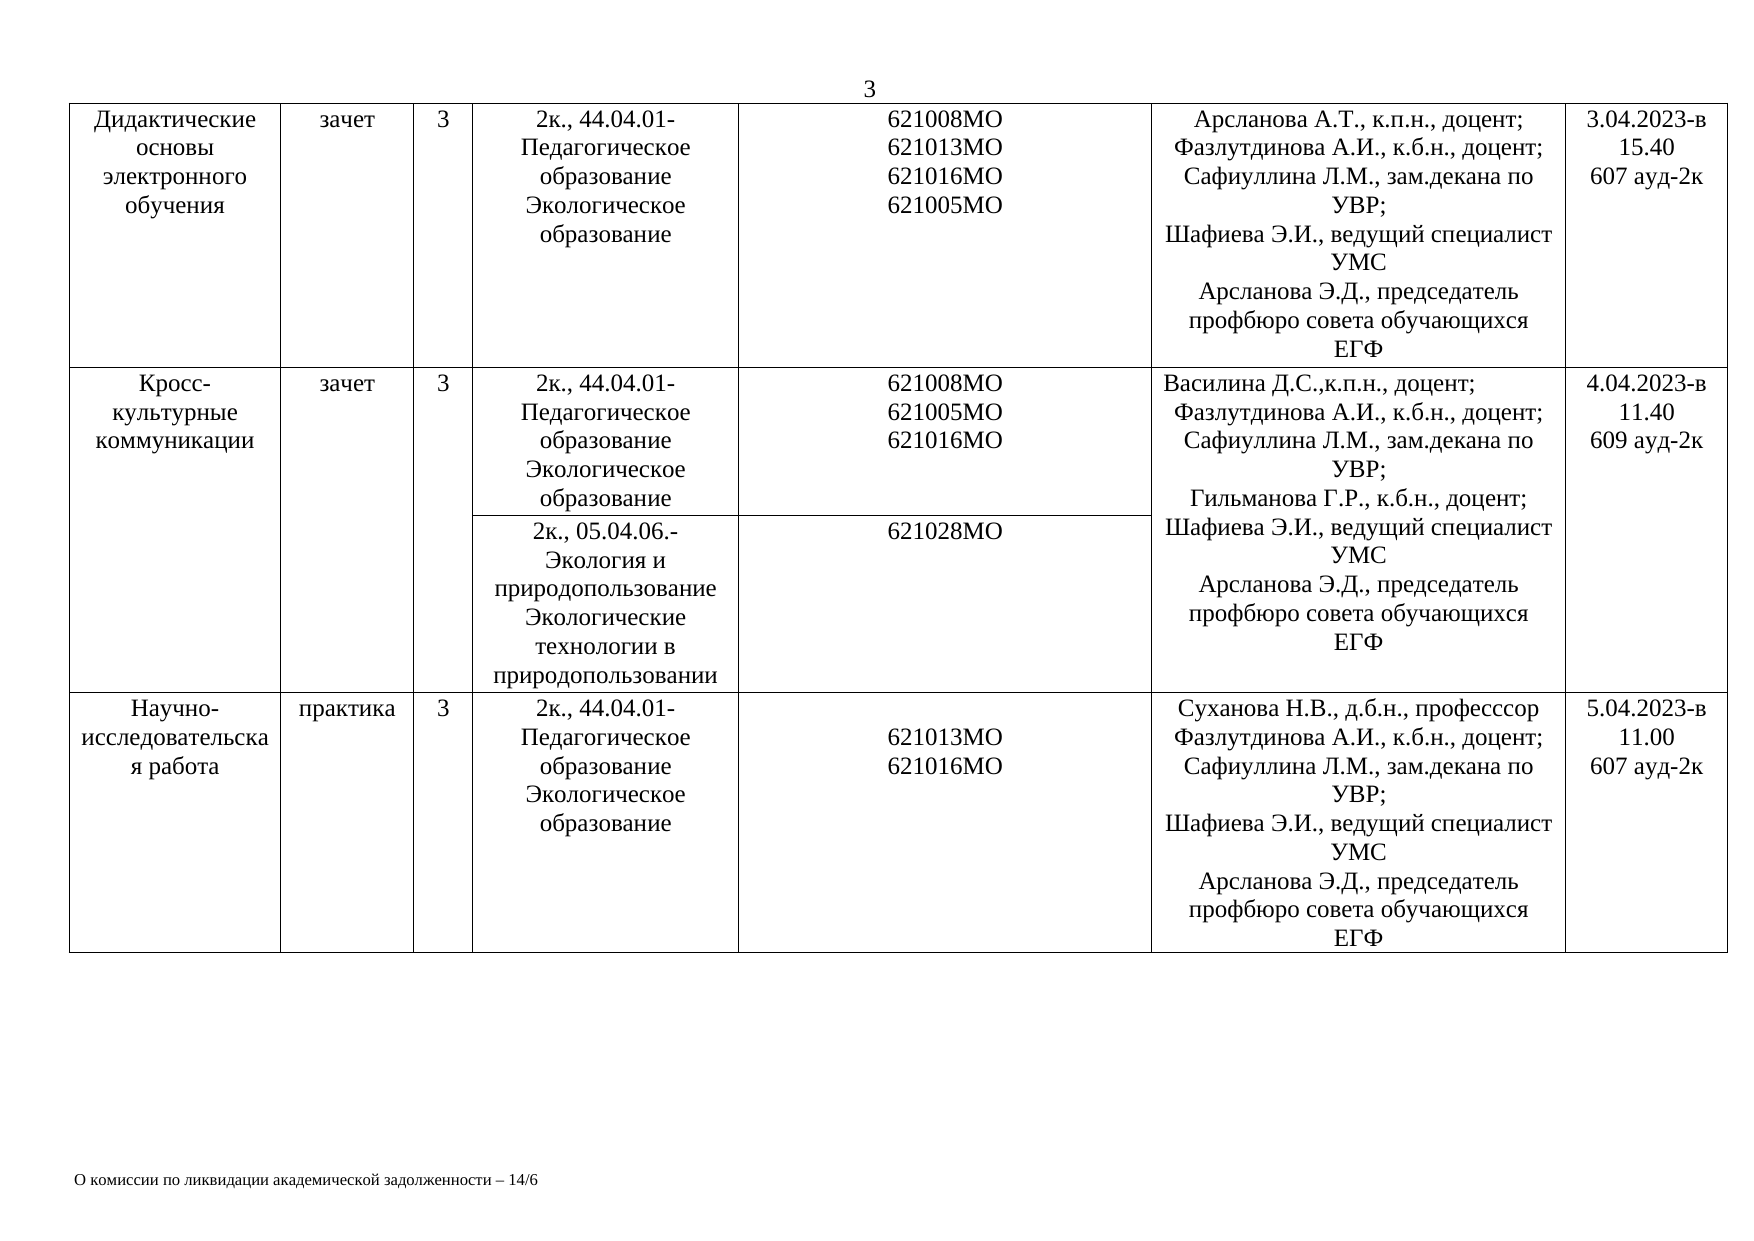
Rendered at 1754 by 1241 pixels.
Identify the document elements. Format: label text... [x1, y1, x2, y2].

table_cell Арсланова А.Т., к.п.н., доцент; Фазлутдинова А.И., к.б.н., доцент; Сафиуллина Л.М., зам.декана по УВР; Шафиева Э.И., ведущий специалист УМС Арсланова Э.Д., председатель профбюро совета обучающихся ЕГФ [1152, 104, 1565, 367]
table_cell Научно-исследовательская работа [70, 693, 280, 952]
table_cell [473, 104, 738, 367]
table_cell 621013МО 621016МО [739, 693, 1151, 952]
table_cell практика [281, 693, 413, 952]
table_cell Суханова Н.В., д.б.н., професссор Фазлутдинова А.И., к.б.н., доцент; Сафиуллина Л.М., зам.декана по УВР; Шафиева Э.И., ведущий специалист УМС Арсланова Э.Д., председатель профбюро совета обучающихся ЕГФ [1152, 693, 1565, 952]
table_cell 5.04.2023-в 11.00 607 ауд-2к [1566, 693, 1727, 952]
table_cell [739, 104, 1151, 367]
table_cell 3 [414, 368, 472, 692]
table_cell 2к., 05.04.06.- Экология и природопользование Экологические технологии в природопользовании [473, 516, 738, 692]
table_cell Василина Д.С.,к.п.н., доцент; Фазлутдинова А.И., к.б.н., доцент; Сафиуллина Л.М., зам.декана по УВР; Гильманова Г.Р., к.б.н., доцент; Шафиева Э.И., ведущий специалист УМС Арсланова Э.Д., председатель профбюро совета обучающихся ЕГФ [1152, 368, 1565, 692]
table_cell 2к., 44.04.01- Педагогическое образование Экологическое образование [473, 368, 738, 515]
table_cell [473, 693, 738, 952]
table_cell 621008МО 621005МО 621016МО [739, 368, 1151, 515]
table_cell зачет [281, 368, 413, 692]
table_cell Кросс-культурные коммуникации [70, 368, 280, 692]
table_cell зачет [281, 104, 413, 367]
table_cell 3 [414, 693, 472, 952]
table_cell 4.04.2023-в 11.40 609 ауд-2к [1566, 368, 1727, 692]
table_cell 3 [414, 104, 472, 367]
table_cell 621028МО [739, 516, 1151, 692]
table_cell Дидактические основы электронного обучения [70, 104, 280, 367]
table_cell 3.04.2023-в 15.40 607 ауд-2к [1566, 104, 1727, 367]
